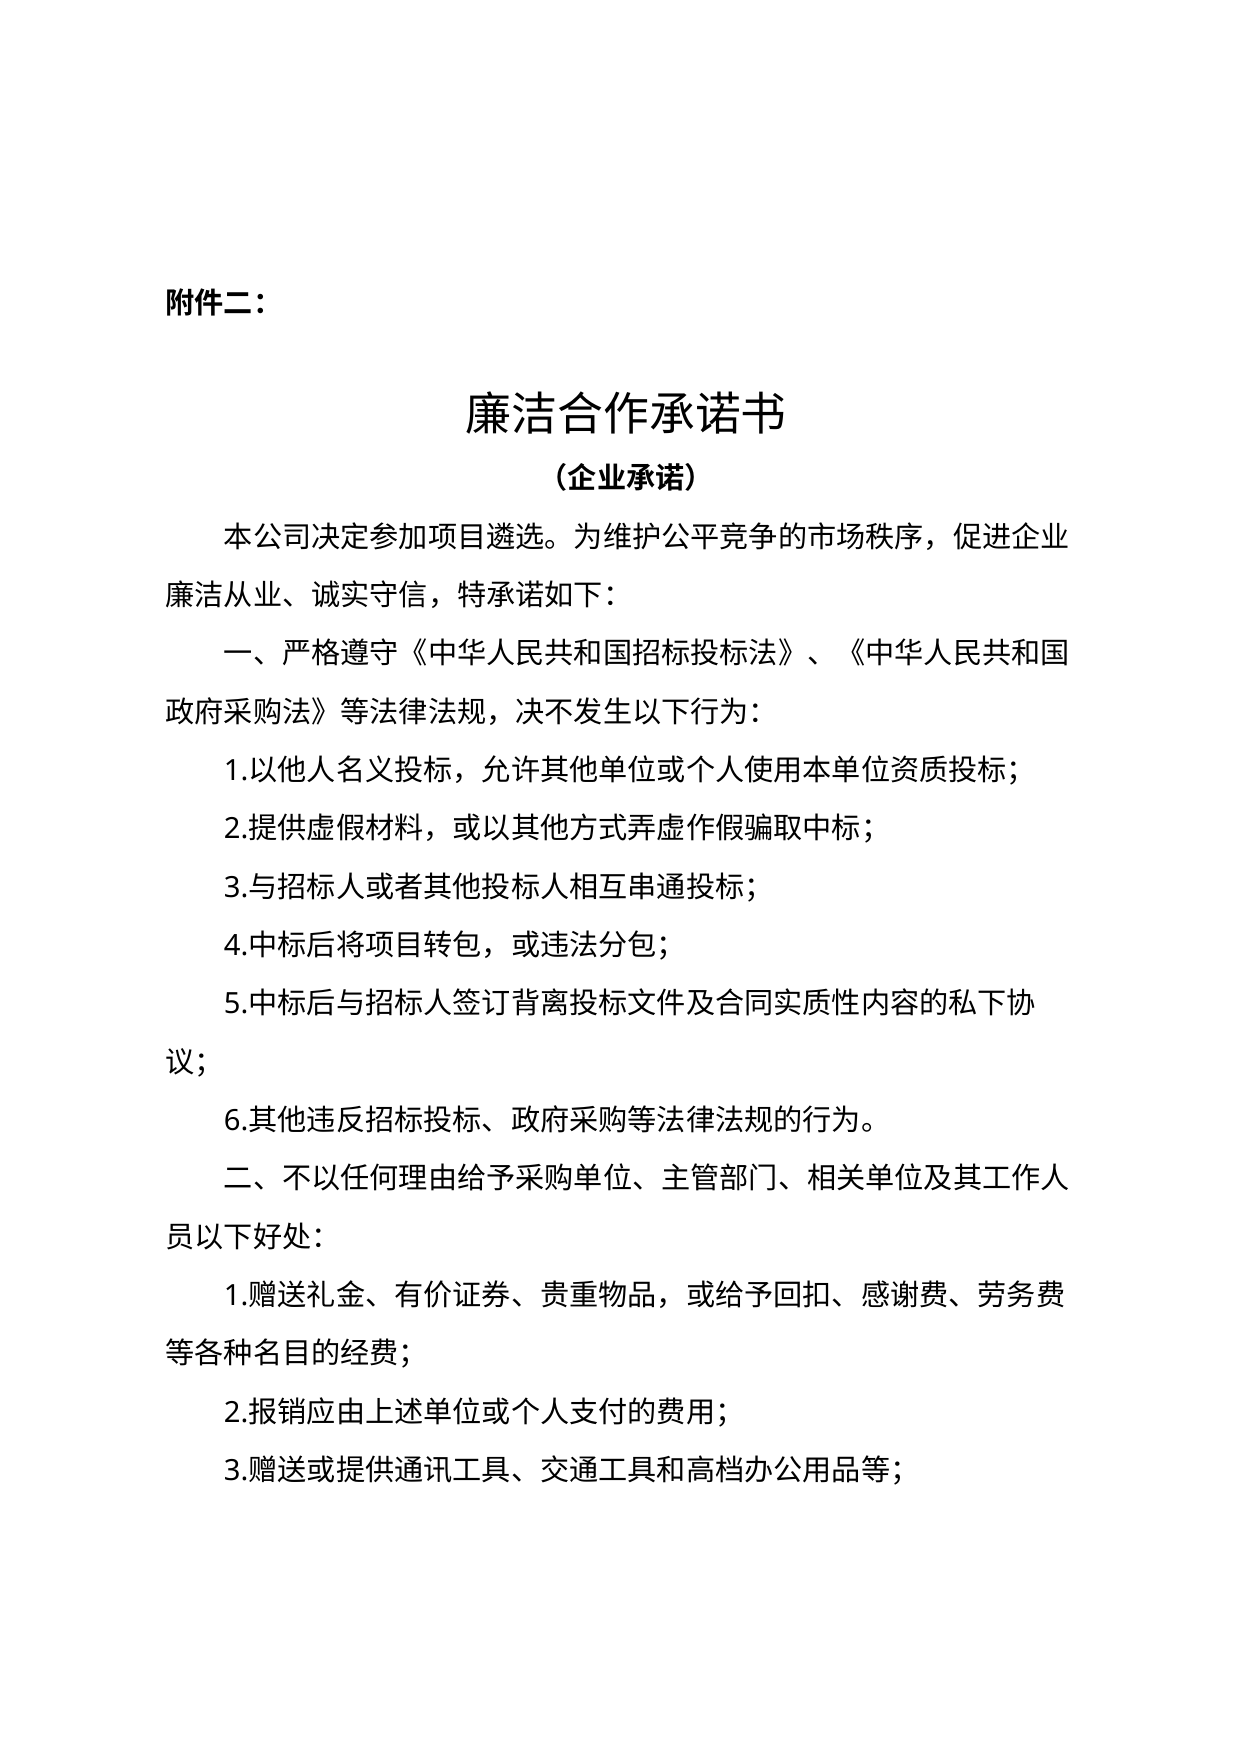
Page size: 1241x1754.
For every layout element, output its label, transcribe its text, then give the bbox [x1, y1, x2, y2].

text 本公司决定参加项目遴选。为维护公平竞争的市场秩序，促进企业廉洁从业、诚实守信，特承诺如下： [165, 501, 1087, 617]
text 3.与招标人或者其他投标人相互串通投标； [165, 851, 1087, 909]
text 1.赠送礼金、有价证券、贵重物品，或给予回扣、感谢费、劳务费等各种名目的经费； [165, 1259, 1087, 1376]
text 附件二： [165, 267, 1087, 326]
text （企业承诺） [165, 442, 1087, 501]
text 一、严格遵守《中华人民共和国招标投标法》、《中华人民共和国政府采购法》等法律法规，决不发生以下行为： [165, 617, 1087, 734]
text 2.提供虚假材料，或以其他方式弄虚作假骗取中标； [165, 792, 1087, 851]
text 2.报销应由上述单位或个人支付的费用； [165, 1376, 1087, 1434]
text 4.中标后将项目转包，或违法分包； [165, 909, 1087, 967]
text 6.其他违反招标投标、政府采购等法律法规的行为。 [165, 1084, 1087, 1142]
text 5.中标后与招标人签订背离投标文件及合同实质性内容的私下协议； [165, 967, 1087, 1084]
text 3.赠送或提供通讯工具、交通工具和高档办公用品等； [165, 1434, 1087, 1492]
text 廉洁合作承诺书 [165, 384, 1087, 442]
text 二、不以任何理由给予采购单位、主管部门、相关单位及其工作人员以下好处： [165, 1142, 1087, 1259]
text 1.以他人名义投标，允许其他单位或个人使用本单位资质投标； [165, 734, 1087, 792]
